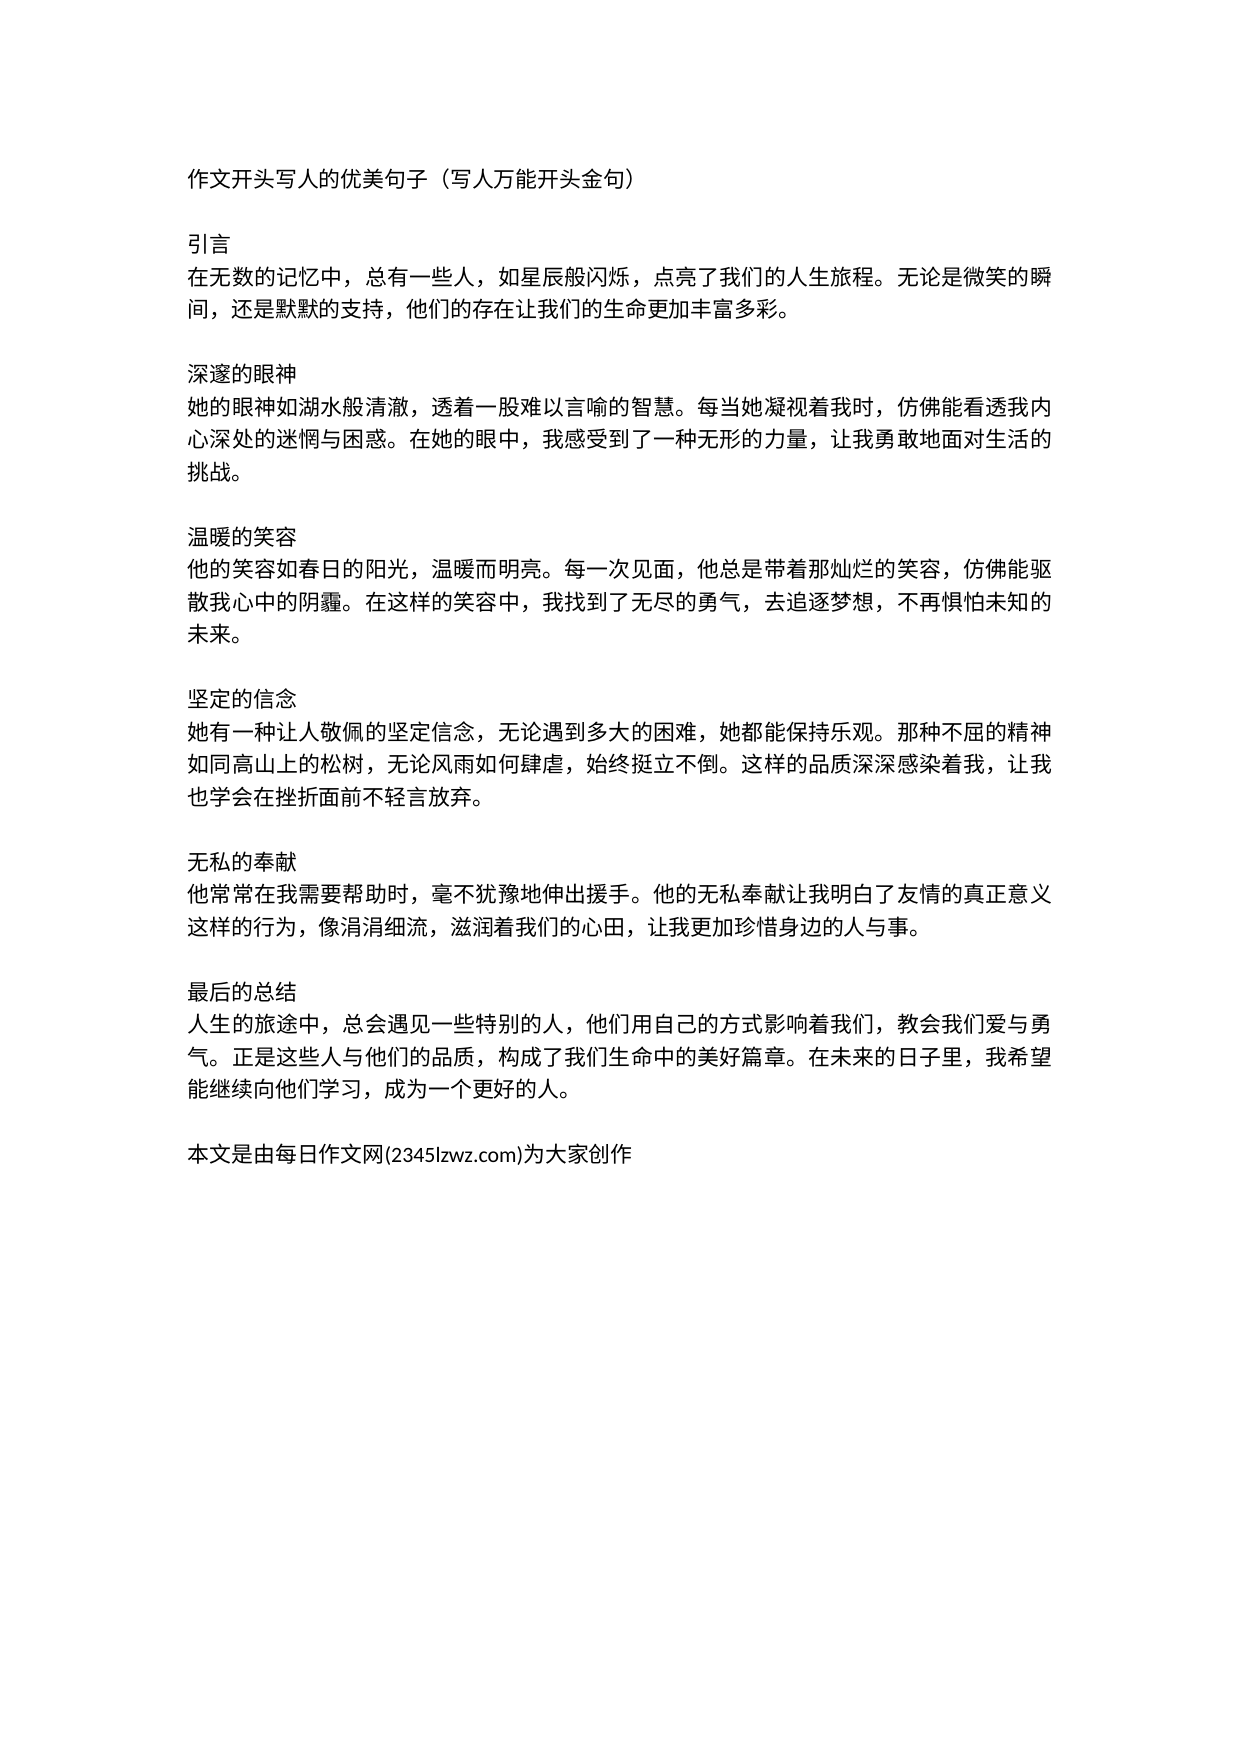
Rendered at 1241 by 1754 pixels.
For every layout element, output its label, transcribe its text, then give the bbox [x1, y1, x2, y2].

text 无私的奉献 [187, 844, 1053, 877]
text 他的笑容如春日的阳光，温暖而明亮。每一次见面，他总是带着那灿烂的笑容，仿佛能驱散我心中的阴霾。在这样的笑容中，我找到了无尽的勇气，去追逐梦想，不再惧怕未知的未来。 [187, 552, 1053, 649]
text 人生的旅途中，总会遇见一些特别的人，他们用自己的方式影响着我们，教会我们爱与勇气。正是这些人与他们的品质，构成了我们生命中的美好篇章。在未来的日子里，我希望能继续向他们学习，成为一个更好的人。 [187, 1007, 1053, 1104]
text 她的眼神如湖水般清澈，透着一股难以言喻的智慧。每当她凝视着我时，仿佛能看透我内心深处的迷惘与困惑。在她的眼中，我感受到了一种无形的力量，让我勇敢地面对生活的挑战。 [187, 389, 1053, 487]
text 最后的总结 [187, 974, 1053, 1007]
text 本文是由每日作文网(2345lzwz.com)为大家创作 [187, 1137, 1053, 1169]
text 他常常在我需要帮助时，毫不犹豫地伸出援手。他的无私奉献让我明白了友情的真正意义。这样的行为，像涓涓细流，滋润着我们的心田，让我更加珍惜身边的人与事。 [187, 877, 1053, 942]
text 温暖的笑容 [187, 519, 1053, 552]
text 在无数的记忆中，总有一些人，如星辰般闪烁，点亮了我们的人生旅程。无论是微笑的瞬间，还是默默的支持，他们的存在让我们的生命更加丰富多彩。 [187, 259, 1053, 324]
text 她有一种让人敬佩的坚定信念，无论遇到多大的困难，她都能保持乐观。那种不屈的精神，如同高山上的松树，无论风雨如何肆虐，始终挺立不倒。这样的品质深深感染着我，让我也学会在挫折面前不轻言放弃。 [187, 714, 1053, 812]
text 深邃的眼神 [187, 357, 1053, 389]
text 坚定的信念 [187, 682, 1053, 714]
text 作文开头写人的优美句子（写人万能开头金句） [187, 162, 1053, 194]
text 引言 [187, 227, 1053, 259]
